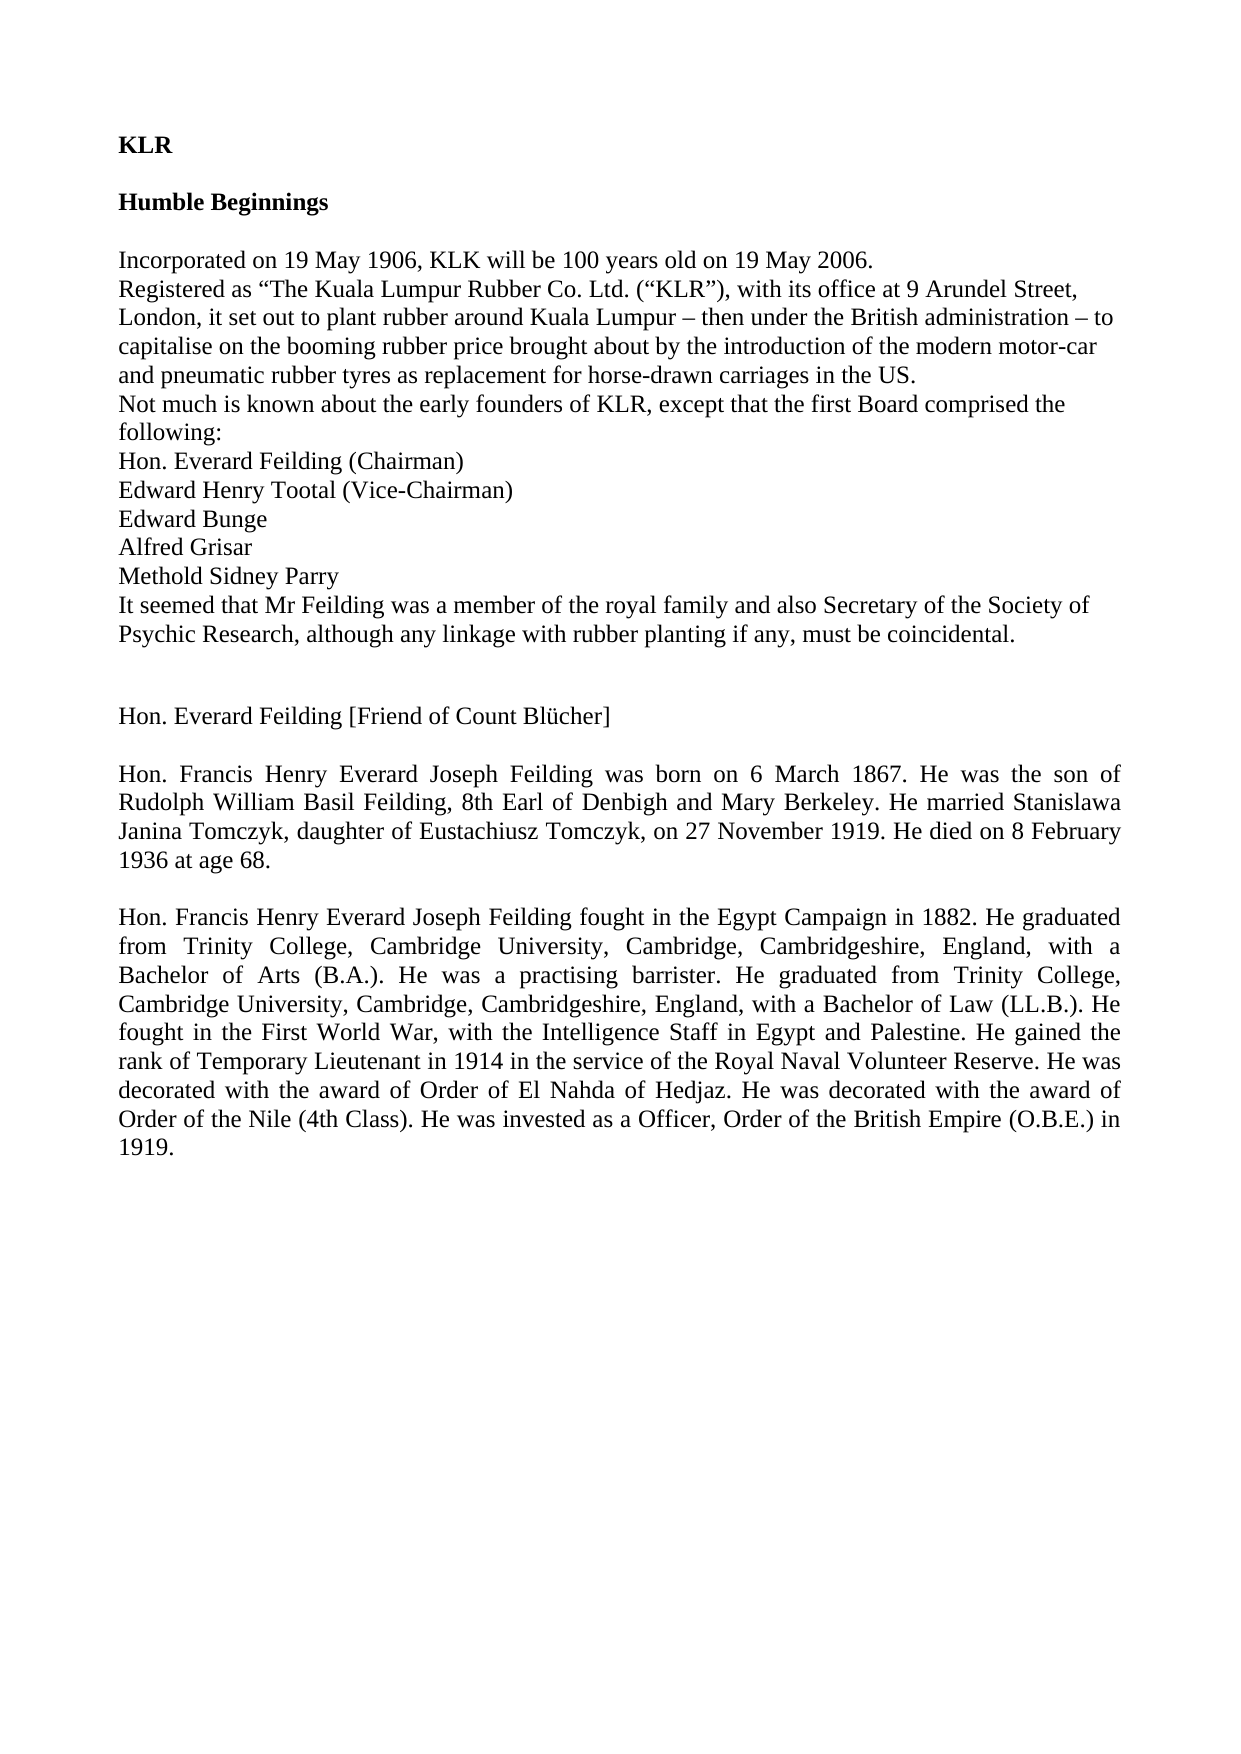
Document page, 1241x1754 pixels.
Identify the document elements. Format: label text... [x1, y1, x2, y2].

text Alfred Grisar [118, 532, 1122, 561]
text It seemed that Mr Feilding was a member of the royal family and also Secretary of the Society of Psychic Research, although any linkage with rubber planting if any, must be coincidental. [118, 590, 1122, 647]
text Methold Sidney Parry [118, 561, 1122, 590]
text Edward Bunge [118, 504, 1122, 532]
text Hon. Francis Henry Everard Joseph Feilding was born on 6 March 1867. He was the son of Rudolph William Basil Feilding, 8th Earl of Denbigh and Mary Berkeley. He married Stanislawa Janina Tomczyk, daughter of Eustachiusz Tomczyk, on 27 November 1919. He died on 8 February 1936 at age 68. [118, 759, 1122, 874]
text Registered as “The Kuala Lumpur Rubber Co. Ltd. (“KLR”), with its office at 9 Arundel Street, London, it set out to plant rubber around Kuala Lumpur – then under the British administration – to capitalise on the booming rubber price brought about by the introduction of the modern motor-car and pneumatic rubber tyres as replacement for horse-drawn carriages in the US. [118, 274, 1122, 389]
text Hon. Francis Henry Everard Joseph Feilding fought in the Egypt Campaign in 1882. He graduated from Trinity College, Cambridge University, Cambridge, Cambridgeshire, England, with a Bachelor of Arts (B.A.). He was a practising barrister. He graduated from Trinity College, Cambridge University, Cambridge, Cambridgeshire, England, with a Bachelor of Law (LL.B.). He fought in the First World War, with the Intelligence Staff in Egypt and Palestine. He gained the rank of Temporary Lieutenant in 1914 in the service of the Royal Naval Volunteer Reserve. He was decorated with the award of Order of El Nahda of Hedjaz. He was decorated with the award of Order of the Nile (4th Class). He was invested as a Officer, Order of the British Empire (O.B.E.) in 1919. [118, 902, 1122, 1161]
text Humble Beginnings [118, 187, 1122, 216]
text KLR [118, 130, 1122, 159]
text Hon. Everard Feilding (Chairman) [118, 446, 1122, 475]
text Incorporated on 19 May 1906, KLK will be 100 years old on 19 May 2006. [118, 245, 1122, 274]
text Edward Henry Tootal (Vice-Chairman) [118, 475, 1122, 504]
text Hon. Everard Feilding [Friend of Count Blücher] [118, 701, 1122, 730]
text Not much is known about the early founders of KLR, except that the first Board comprised the following: [118, 389, 1122, 446]
